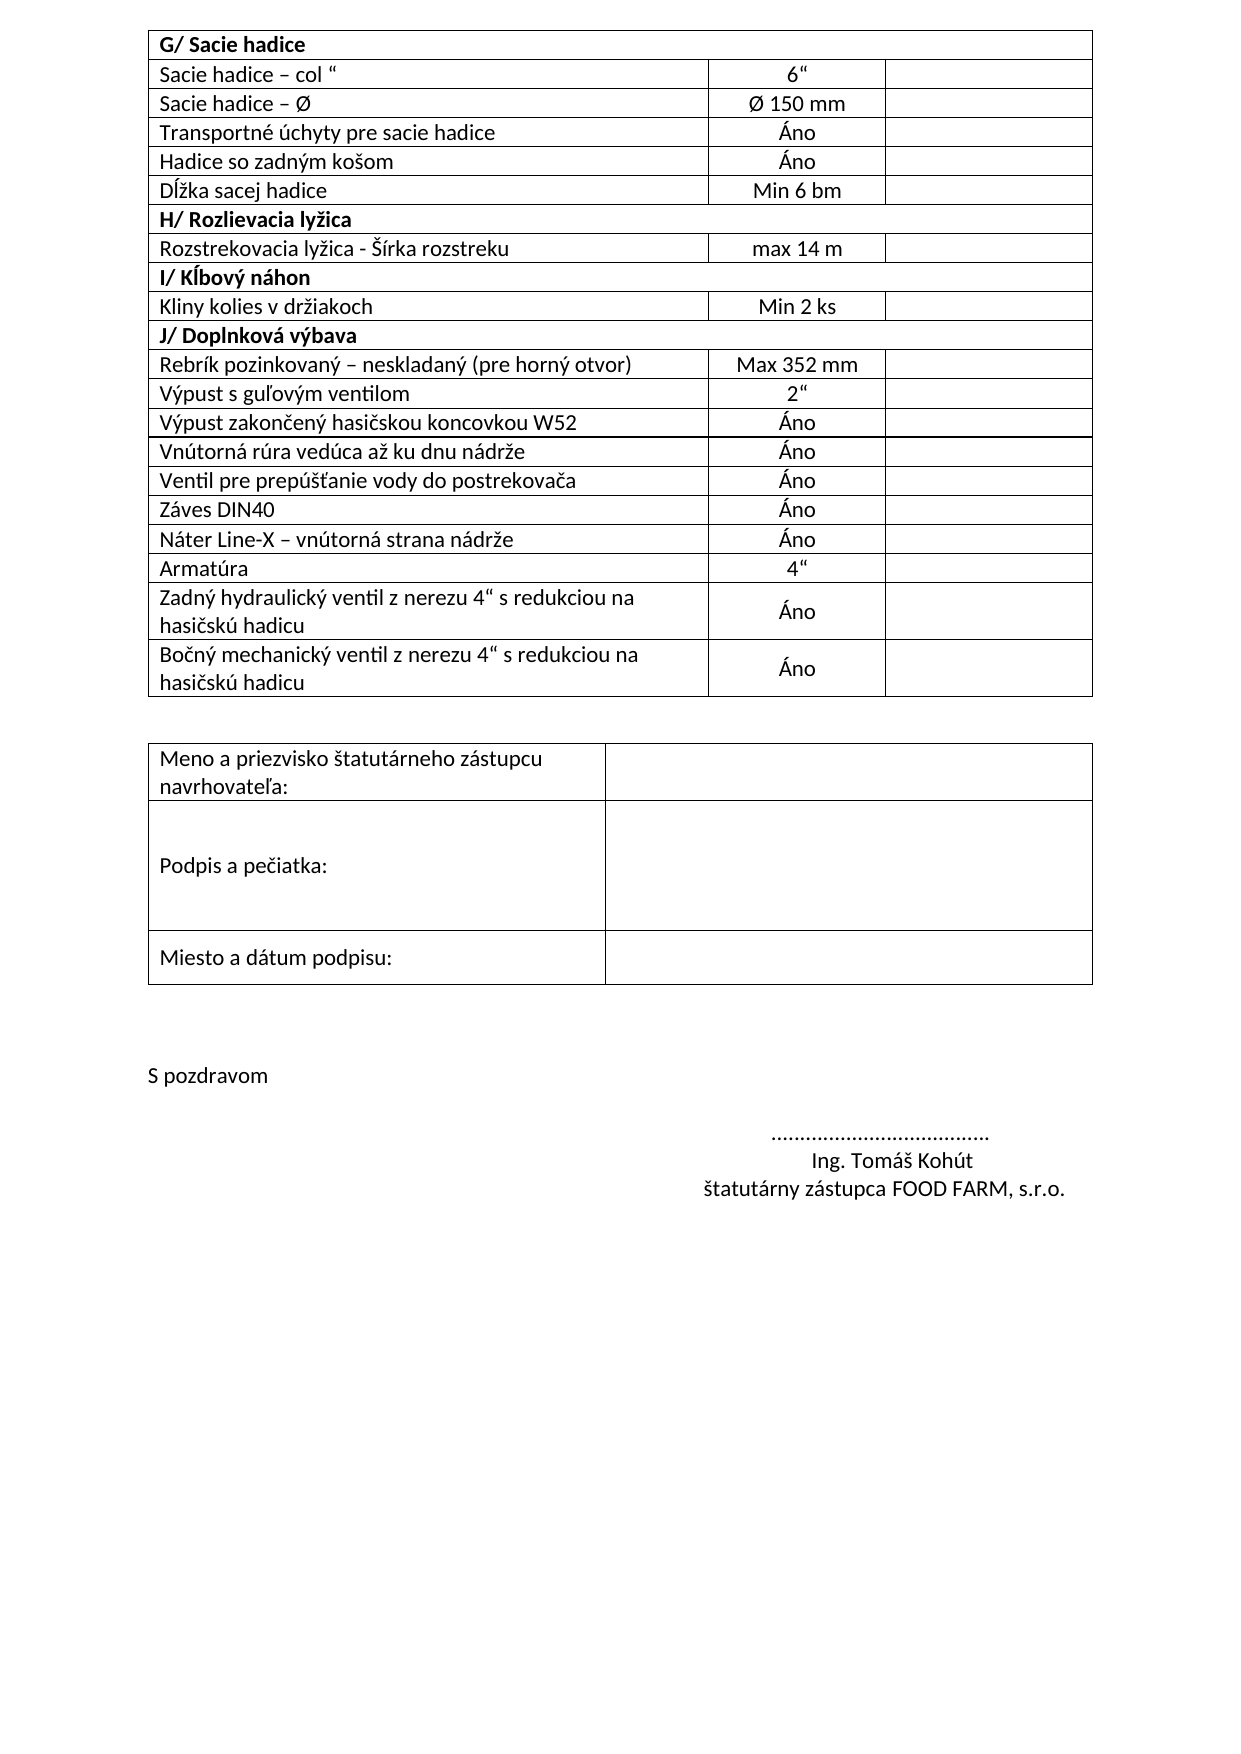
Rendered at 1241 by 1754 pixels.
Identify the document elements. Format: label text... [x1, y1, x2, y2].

table_header Meno a priezvisko štatutárneho zástupcu navrhovateľa: [149, 744, 605, 800]
table_cell Áno [709, 583, 885, 639]
table_cell Bočný mechanický ventil z nerezu 4“ s redukciou na hasičskú hadicu [149, 640, 708, 696]
table_cell Áno [709, 467, 885, 494]
table_cell Áno [709, 525, 885, 553]
table_cell Áno [709, 409, 885, 436]
text štatutárny zástupca FOOD FARM, s.r.o. [516, 1174, 1093, 1202]
table_cell Áno [709, 438, 885, 466]
table_cell Áno [709, 118, 885, 146]
table_cell Min 2 ks [709, 292, 885, 320]
table_cell Podpis a pečiatka: [149, 801, 605, 929]
table_cell Záves DIN40 [149, 496, 708, 524]
table_cell Armatúra [149, 554, 708, 582]
table_cell [606, 801, 1092, 929]
table_cell Výpust zakončený hasičskou koncovkou W52 [149, 409, 708, 436]
table_cell Náter Line-X – vnútorná strana nádrže [149, 525, 708, 553]
table_cell [886, 350, 1092, 378]
table_cell I/ Kĺbový náhon [149, 263, 1092, 291]
table_cell [886, 525, 1092, 553]
text ...................................... [148, 1118, 1093, 1146]
table_cell Miesto a dátum podpisu: [149, 931, 605, 983]
table_cell 4“ [709, 554, 885, 582]
table_cell Áno [709, 496, 885, 524]
table_cell [886, 292, 1092, 320]
table_cell [886, 467, 1092, 494]
text Ing. Tomáš Kohút [148, 1146, 1093, 1174]
text S pozdravom [148, 1062, 1093, 1090]
table_cell [606, 931, 1092, 983]
table_cell [886, 554, 1092, 582]
table_cell [886, 234, 1092, 262]
table_cell Sacie hadice – Ø [149, 89, 708, 117]
table_cell [886, 60, 1092, 88]
table_cell Rozstrekovacia lyžica - Šírka rozstreku [149, 234, 708, 262]
table_cell Sacie hadice – col “ [149, 60, 708, 88]
table_cell [886, 379, 1092, 407]
table_cell max 14 m [709, 234, 885, 262]
table_cell Áno [709, 147, 885, 175]
table_header [606, 744, 1092, 800]
table_cell [886, 147, 1092, 175]
table_cell G/ Sacie hadice [149, 31, 1092, 59]
table_cell Min 6 bm [709, 176, 885, 204]
table_cell J/ Doplnková výbava [149, 321, 1092, 349]
table_cell Ventil pre prepúšťanie vody do postrekovača [149, 467, 708, 494]
table_cell Hadice so zadným košom [149, 147, 708, 175]
table_cell [886, 89, 1092, 117]
table_cell Transportné úchyty pre sacie hadice [149, 118, 708, 146]
table_cell 2“ [709, 379, 885, 407]
table_cell 6“ [709, 60, 885, 88]
table_cell Kliny kolies v držiakoch [149, 292, 708, 320]
table_cell Vnútorná rúra vedúca až ku dnu nádrže [149, 438, 708, 466]
table_cell Výpust s guľovým ventilom [149, 379, 708, 407]
table_cell [886, 640, 1092, 696]
table_cell Rebrík pozinkovaný – neskladaný (pre horný otvor) [149, 350, 708, 378]
table_cell [886, 583, 1092, 639]
table_cell Max 352 mm [709, 350, 885, 378]
table_cell [886, 176, 1092, 204]
table_cell [886, 496, 1092, 524]
table_cell [886, 118, 1092, 146]
table_cell [886, 438, 1092, 466]
table_cell Áno [709, 640, 885, 696]
table_cell Dĺžka sacej hadice [149, 176, 708, 204]
table_cell Ø 150 mm [709, 89, 885, 117]
table_cell H/ Rozlievacia lyžica [149, 205, 1092, 233]
table_cell Zadný hydraulický ventil z nerezu 4“ s redukciou na hasičskú hadicu [149, 583, 708, 639]
table_cell [886, 409, 1092, 436]
